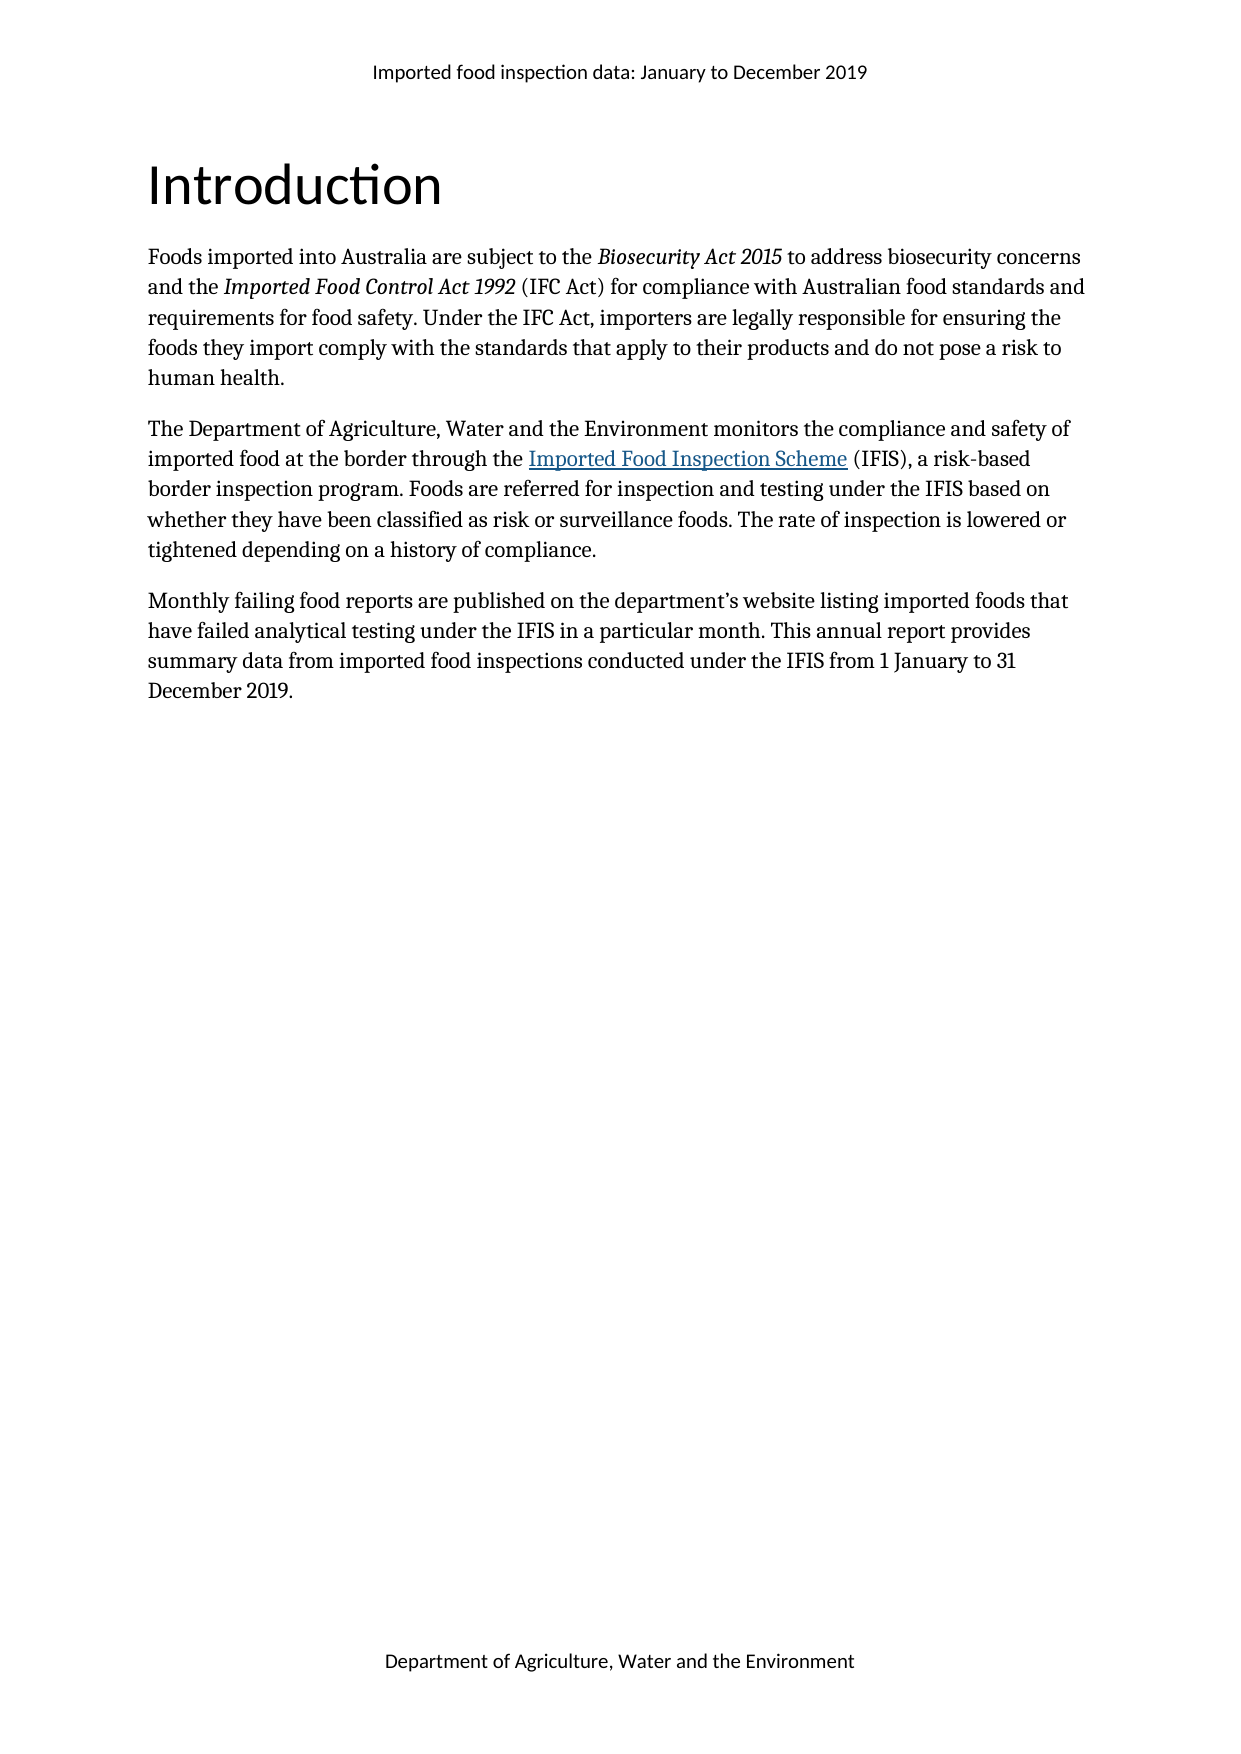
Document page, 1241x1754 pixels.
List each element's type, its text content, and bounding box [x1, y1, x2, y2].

text Monthly failing food reports are published on the department’s website listing imported foods that have failed analytical testing under the IFIS in a particular month. This annual report provides summary data from imported food inspections conducted under the IFIS from 1 January to 31 December 2019. [148, 588, 1092, 705]
subtitle Introduction [148, 148, 1092, 219]
text The Department of Agriculture, Water and the Environment monitors the compliance and safety of imported food at the border through the Imported Food Inspection Scheme (IFIS), a risk-based border inspection program. Foods are referred for inspection and testing under the IFIS based on whether they have been classified as risk or surveillance foods. The rate of inspection is lowered or tightened depending on a history of compliance. [148, 416, 1092, 563]
text Foods imported into Australia are subject to the Biosecurity Act 2015 to address biosecurity concerns and the Imported Food Control Act 1992 (IFC Act) for compliance with Australian food standards and requirements for food safety. Under the IFC Act, importers are legally responsible for ensuring the foods they import comply with the standards that apply to their products and do not pose a risk to human health. [148, 244, 1092, 391]
